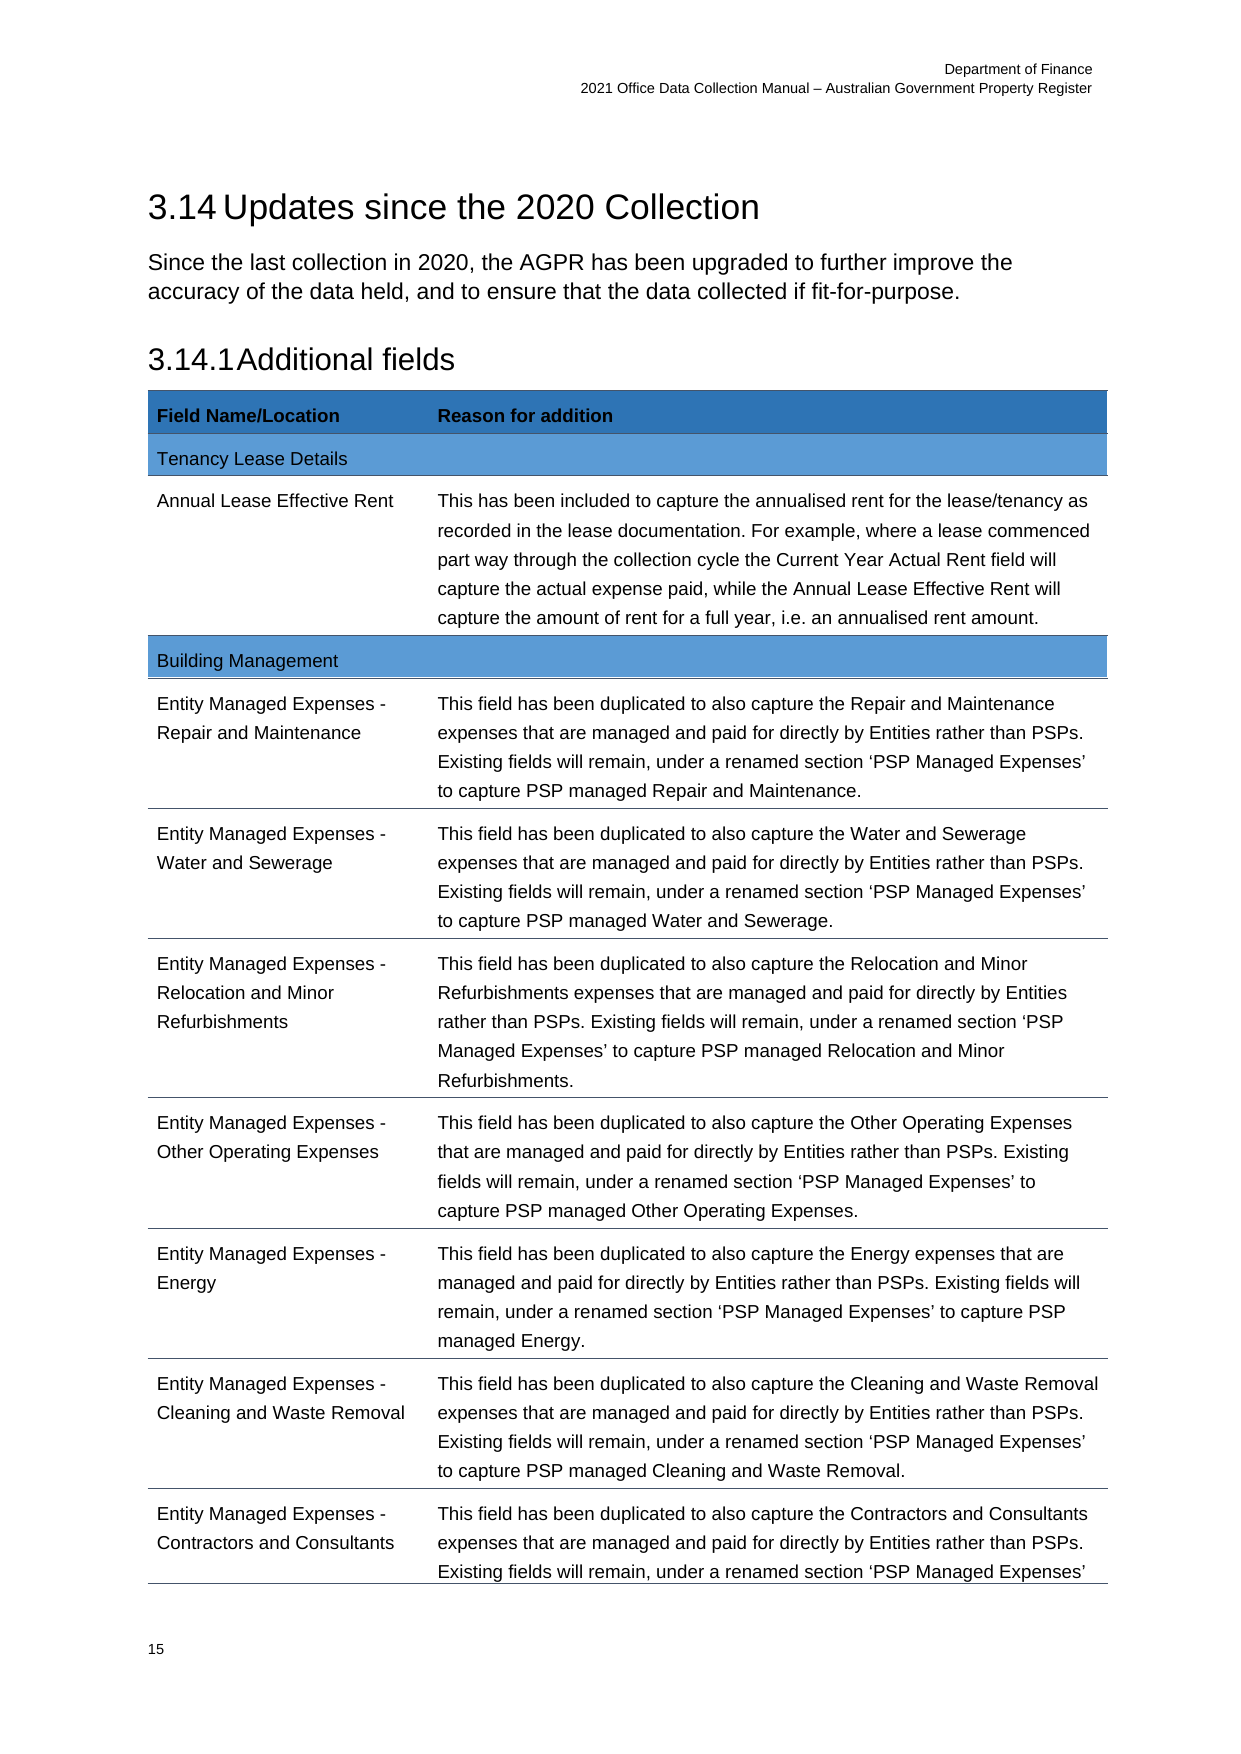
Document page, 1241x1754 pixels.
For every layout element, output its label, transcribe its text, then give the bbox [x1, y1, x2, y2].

table_cell This field has been duplicated to also capture the Repair and Maintenance expenses that are managed and paid for directly by Entities rather than PSPs. Existing fields will remain, under a renamed section ‘PSP Managed Expenses’ to capture PSP managed Repair and Maintenance. [428, 679, 1107, 808]
table_header Reason for addition [428, 391, 1107, 433]
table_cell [148, 1489, 428, 1583]
subtitle Updates since the 2020 Collection [148, 185, 1092, 227]
table_cell This has been included to capture the annualised rent for the lease/tenancy as recorded in the lease documentation. For example, where a lease commenced part way through the collection cycle the Current Year Actual Rent field will capture the actual expense paid, while the Annual Lease Effective Rent will capture the amount of rent for a full year, i.e. an annualised rent amount. [428, 476, 1107, 635]
table_cell Entity Managed Expenses - Water and Sewerage [148, 809, 428, 938]
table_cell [428, 1489, 1107, 1583]
table_header Field Name/Location [148, 391, 428, 433]
table_cell [428, 434, 1107, 475]
table_cell [428, 636, 1107, 677]
subtitle Additional fields [148, 341, 1092, 377]
table_cell This field has been duplicated to also capture the Cleaning and Waste Removal expenses that are managed and paid for directly by Entities rather than PSPs. Existing fields will remain, under a renamed section ‘PSP Managed Expenses’ to capture PSP managed Cleaning and Waste Removal. [428, 1359, 1107, 1488]
table_cell Entity Managed Expenses - Relocation and Minor Refurbishments [148, 939, 428, 1097]
table_cell Entity Managed Expenses - Energy [148, 1229, 428, 1358]
table_cell Entity Managed Expenses - Other Operating Expenses [148, 1098, 428, 1227]
table_cell This field has been duplicated to also capture the Other Operating Expenses that are managed and paid for directly by Entities rather than PSPs. Existing fields will remain, under a renamed section ‘PSP Managed Expenses’ to capture PSP managed Other Operating Expenses. [428, 1098, 1107, 1227]
table_cell This field has been duplicated to also capture the Energy expenses that are managed and paid for directly by Entities rather than PSPs. Existing fields will remain, under a renamed section ‘PSP Managed Expenses’ to capture PSP managed Energy. [428, 1229, 1107, 1358]
table_cell Tenancy Lease Details [148, 434, 428, 475]
text Since the last collection in 2020, the AGPR has been upgraded to further improve the accuracy of the data held, and to ensure that the data collected if fit-for-purpose. [148, 246, 1092, 304]
table_cell Building Management [148, 636, 428, 677]
table_cell Annual Lease Effective Rent [148, 476, 428, 635]
table_cell Entity Managed Expenses - Cleaning and Waste Removal [148, 1359, 428, 1488]
table_cell This field has been duplicated to also capture the Water and Sewerage expenses that are managed and paid for directly by Entities rather than PSPs. Existing fields will remain, under a renamed section ‘PSP Managed Expenses’ to capture PSP managed Water and Sewerage. [428, 809, 1107, 938]
table_cell Entity Managed Expenses - Repair and Maintenance [148, 679, 428, 808]
table_cell This field has been duplicated to also capture the Relocation and Minor Refurbishments expenses that are managed and paid for directly by Entities rather than PSPs. Existing fields will remain, under a renamed section ‘PSP Managed Expenses’ to capture PSP managed Relocation and Minor Refurbishments. [428, 939, 1107, 1097]
